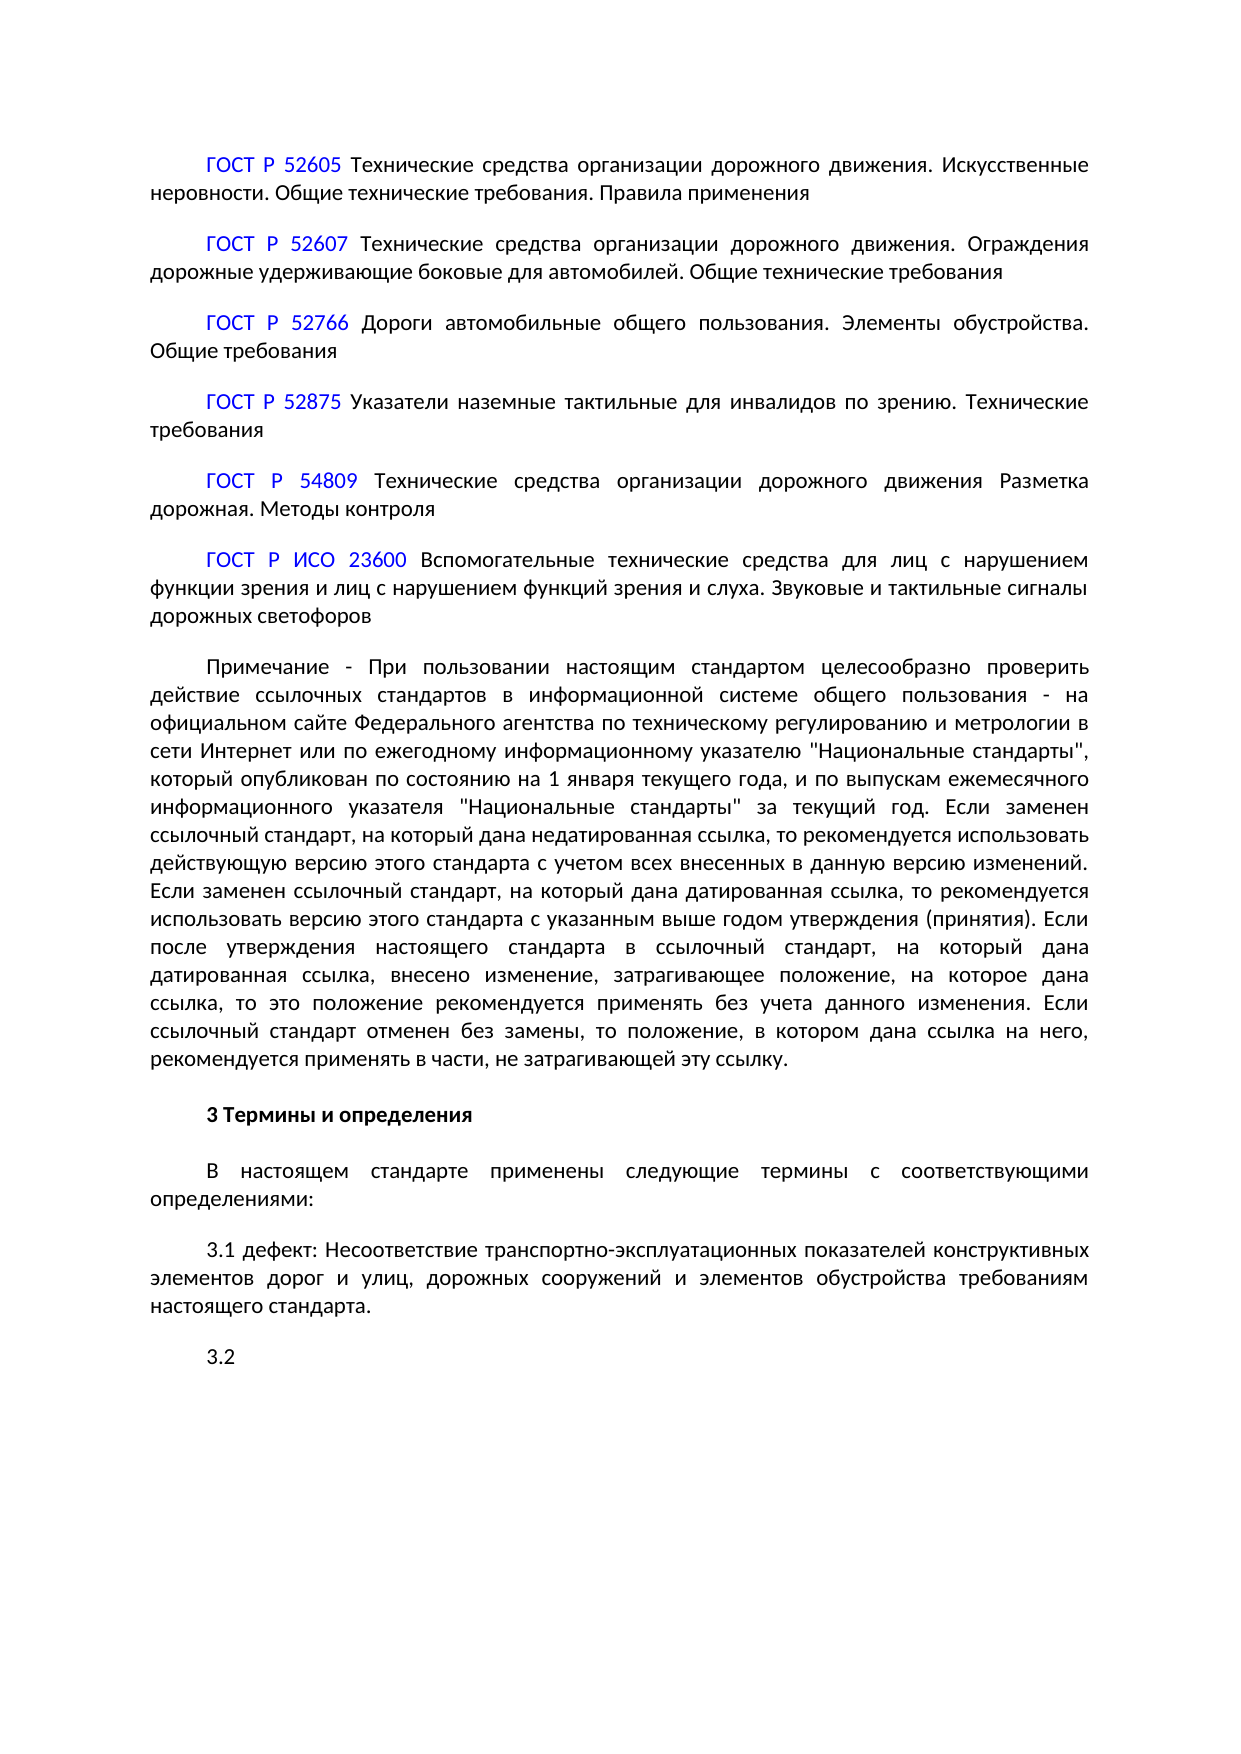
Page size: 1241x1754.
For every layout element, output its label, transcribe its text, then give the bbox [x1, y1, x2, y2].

text ГОСТ Р 52605 Технические средства организации дорожного движения. Искусственные неровности. Общие технические требования. Правила применения [150, 150, 1090, 206]
text 3.2 [150, 1342, 1090, 1370]
text В настоящем стандарте применены следующие термины с соответствующими определениями: [150, 1156, 1090, 1212]
text ГОСТ Р 52607 Технические средства организации дорожного движения. Ограждения дорожные удерживающие боковые для автомобилей. Общие технические требования [150, 229, 1090, 285]
text ГОСТ Р 54809 Технические средства организации дорожного движения Разметка дорожная. Методы контроля [150, 466, 1090, 522]
text ГОСТ Р ИСО 23600 Вспомогательные технические средства для лиц с нарушением функции зрения и лиц с нарушением функций зрения и слуха. Звуковые и тактильные сигналы дорожных светофоров [150, 545, 1090, 629]
text ГОСТ Р 52766 Дороги автомобильные общего пользования. Элементы обустройства. Общие требования [150, 308, 1090, 364]
text Примечание - При пользовании настоящим стандартом целесообразно проверить действие ссылочных стандартов в информационной системе общего пользования - на официальном сайте Федерального агентства по техническому регулированию и метрологии в сети Интернет или по ежегодному информационному указателю "Национальные стандарты", который опубликован по состоянию на 1 января текущего года, и по выпускам ежемесячного информационного указателя "Национальные стандарты" за текущий год. Если заменен ссылочный стандарт, на который дана недатированная ссылка, то рекомендуется использовать действующую версию этого стандарта с учетом всех внесенных в данную версию изменений. Если заменен ссылочный стандарт, на который дана датированная ссылка, то рекомендуется использовать версию этого стандарта с указанным выше годом утверждения (принятия). Если после утверждения настоящего стандарта в ссылочный стандарт, на который дана датированная ссылка, внесено изменение, затрагивающее положение, на которое дана ссылка, то это положение рекомендуется применять без учета данного изменения. Если ссылочный стандарт отменен без замены, то положение, в котором дана ссылка на него, рекомендуется применять в части, не затрагивающей эту ссылку. [150, 652, 1090, 1072]
text 3.1 дефект: Несоответствие транспортно-эксплуатационных показателей конструктивных элементов дорог и улиц, дорожных сооружений и элементов обустройства требованиям настоящего стандарта. [150, 1235, 1090, 1319]
title 3 Термины и определения [150, 1100, 1090, 1128]
text ГОСТ Р 52875 Указатели наземные тактильные для инвалидов по зрению. Технические требования [150, 387, 1090, 443]
